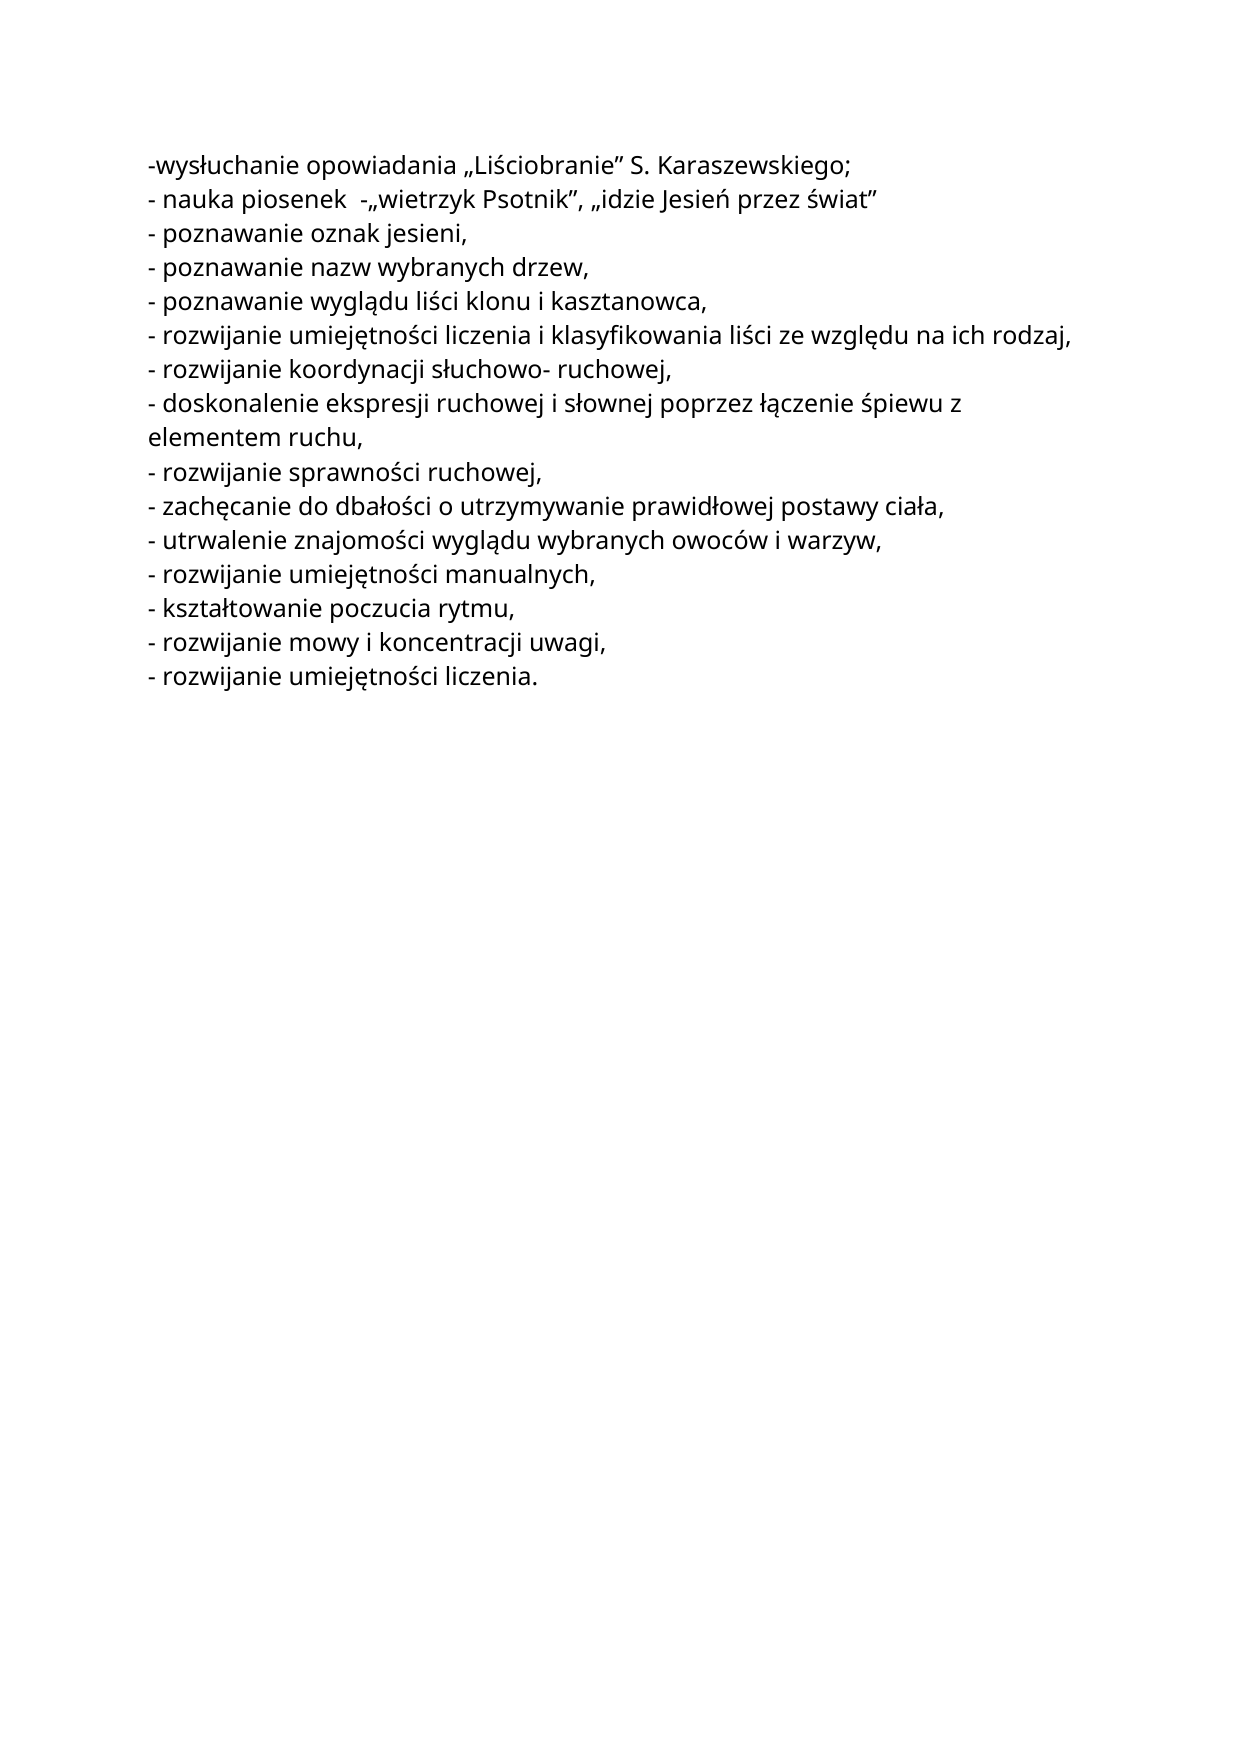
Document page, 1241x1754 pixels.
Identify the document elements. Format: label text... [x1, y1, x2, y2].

text - poznawanie wyglądu liści klonu i kasztanowca, [148, 284, 1093, 318]
text - rozwijanie umiejętności liczenia. [148, 658, 1093, 693]
text - rozwijanie koordynacji słuchowo- ruchowej, [148, 352, 1093, 386]
text - poznawanie nazw wybranych drzew, [148, 250, 1093, 284]
text - rozwijanie umiejętności liczenia i klasyfikowania liści ze względu na ich rodzaj, [148, 318, 1093, 352]
text - poznawanie oznak jesieni, [148, 216, 1093, 250]
text - rozwijanie sprawności ruchowej, [148, 454, 1093, 488]
text -wysłuchanie opowiadania „Liściobranie” S. Karaszewskiego; [148, 148, 1093, 182]
text - utrwalenie znajomości wyglądu wybranych owoców i warzyw, [148, 522, 1093, 556]
text - zachęcanie do dbałości o utrzymywanie prawidłowej postawy ciała, [148, 488, 1093, 522]
text - rozwijanie mowy i koncentracji uwagi, [148, 624, 1093, 658]
text - nauka piosenek -„wietrzyk Psotnik”, „idzie Jesień przez świat” [148, 182, 1093, 216]
text - rozwijanie umiejętności manualnych, [148, 556, 1093, 590]
text - kształtowanie poczucia rytmu, [148, 590, 1093, 624]
text - doskonalenie ekspresji ruchowej i słownej poprzez łączenie śpiewu z elementem ruchu, [148, 386, 1093, 454]
